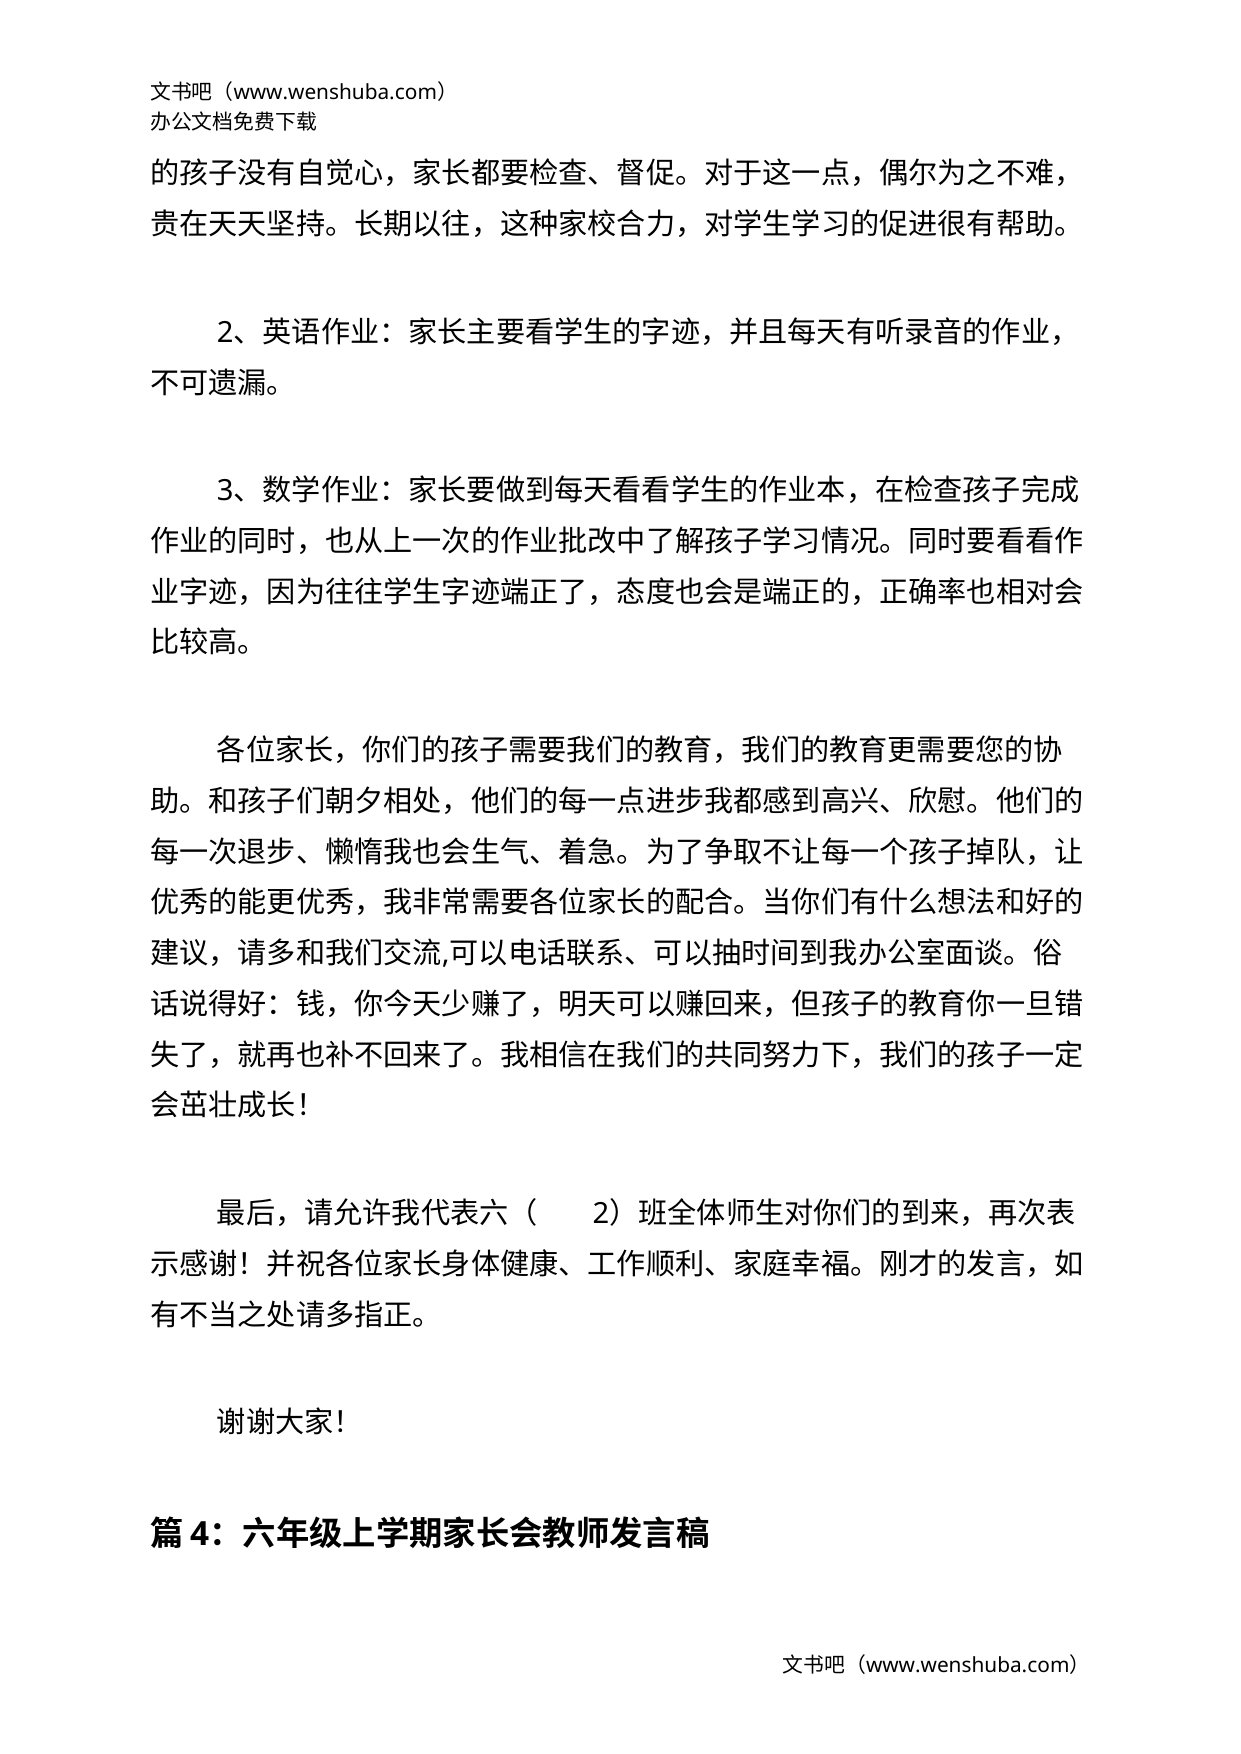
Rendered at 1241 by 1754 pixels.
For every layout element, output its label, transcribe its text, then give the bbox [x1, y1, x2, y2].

text 各位家长，你们的孩子需要我们的教育，我们的教育更需要您的协助。和孩子们朝夕相处，他们的每一点进步我都感到高兴、欣慰。他们的每一次退步、懒惰我也会生气、着急。为了争取不让每一个孩子掉队，让优秀的能更优秀，我非常需要各位家长的配合。当你们有什么想法和好的建议，请多和我们交流,可以电话联系、可以抽时间到我办公室面谈。俗话说得好：钱，你今天少赚了，明天可以赚回来，但孩子的教育你一旦错失了，就再也补不回来了。我相信在我们的共同努力下，我们的孩子一定会茁壮成长！ [150, 727, 1090, 1124]
text 谢谢大家！ [150, 1399, 1090, 1441]
text 最后，请允许我代表六（ 2）班全体师生对你们的到来，再次表示感谢！并祝各位家长身体健康、工作顺利、家庭幸福。刚才的发言，如有不当之处请多指正。 [150, 1189, 1090, 1333]
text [150, 150, 1090, 243]
text 2、英语作业：家长主要看学生的字迹，并且每天有听录音的作业，不可遗漏。 [150, 308, 1090, 401]
text 3、数学作业：家长要做到每天看看学生的作业本，在检查孩子完成作业的同时，也从上一次的作业批改中了解孩子学习情况。同时要看看作业字迹，因为往往学生字迹端正了，态度也会是端正的，正确率也相对会比较高。 [150, 467, 1090, 661]
text 篇4：六年级上学期家长会教师发言稿 [150, 1506, 1090, 1555]
